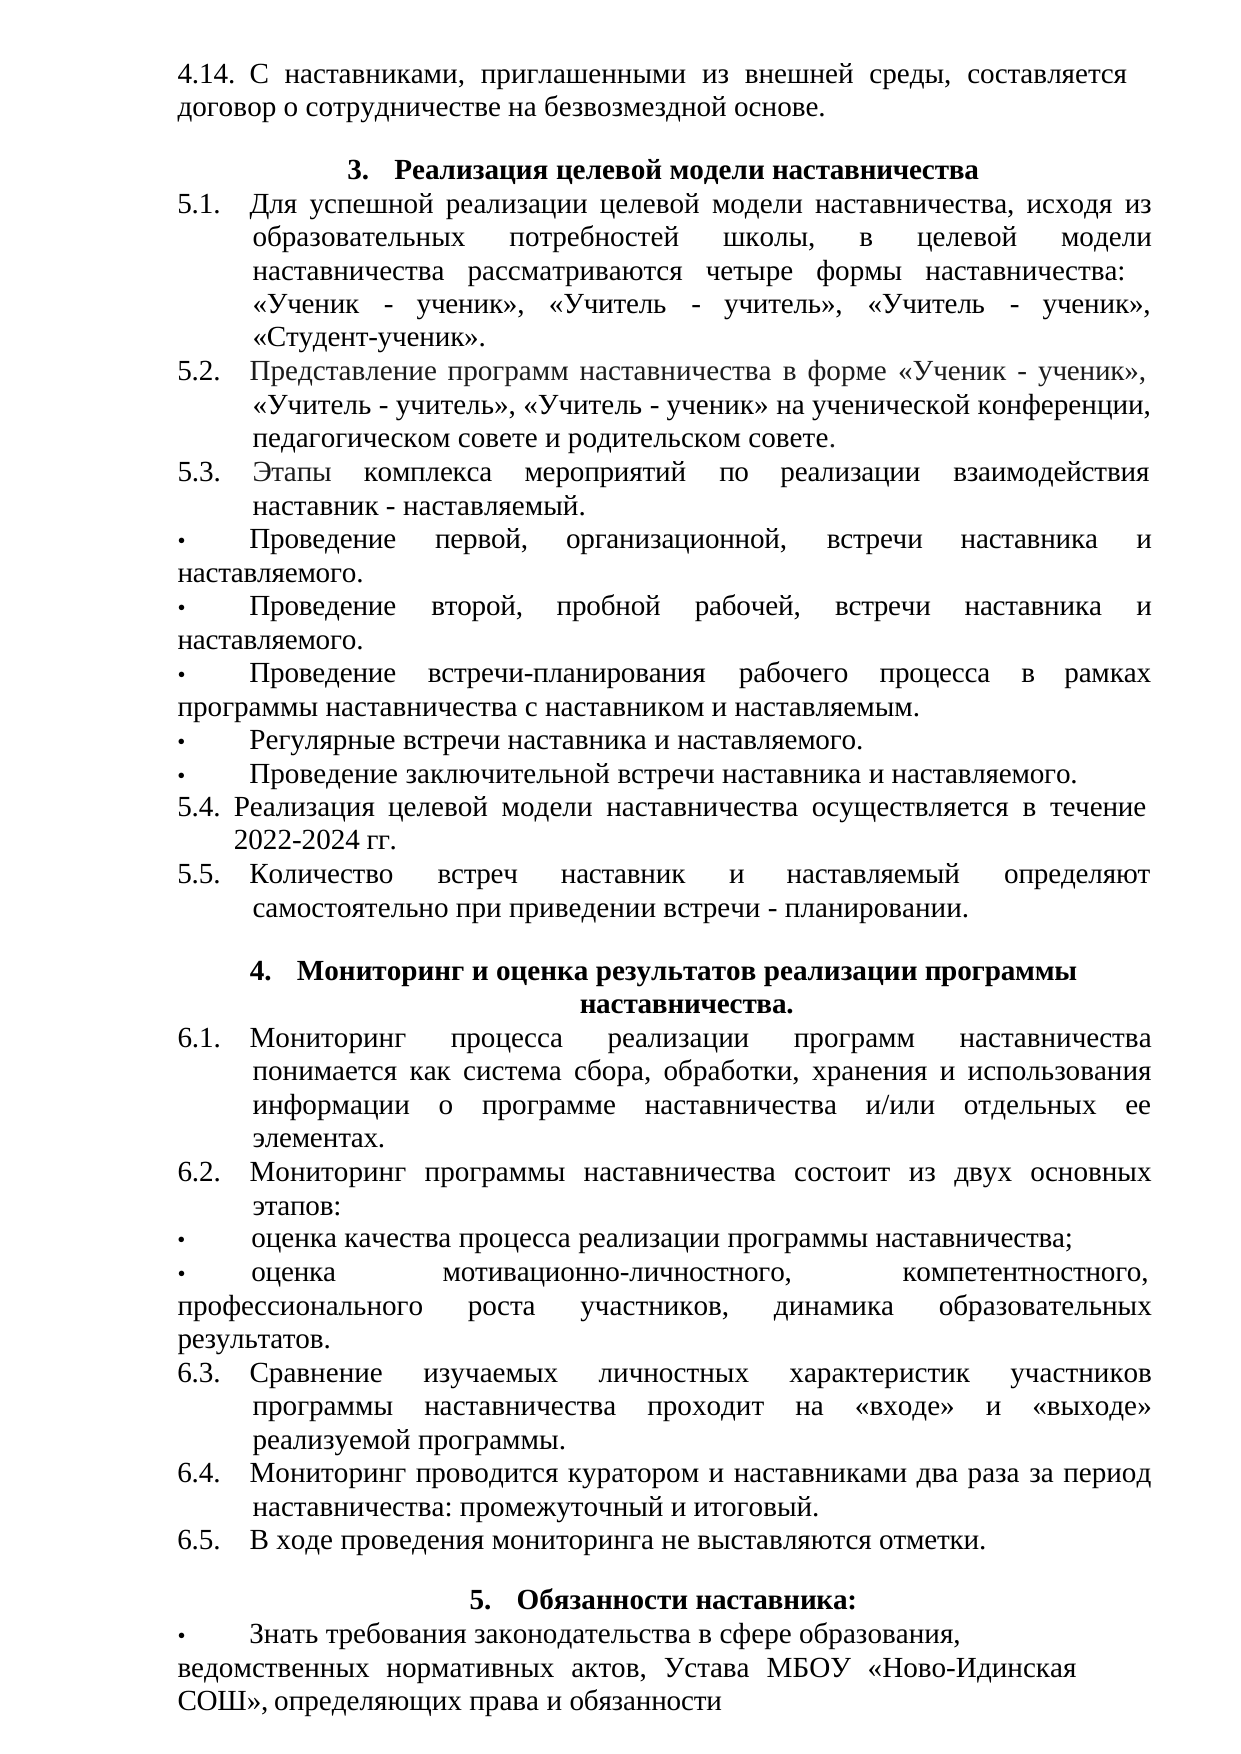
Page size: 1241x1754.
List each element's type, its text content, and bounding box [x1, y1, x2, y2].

list Для успешной реализации целевой модели наставничества, исходя из образовательных потребностей школы, в целевой модели наставничества рассматриваются четыре формы наставничества: [177, 186, 1152, 287]
list Представление программ наставничества в форме «Ученик - ученик», [177, 353, 1163, 387]
list Проведение встречи-планирования рабочего процесса в рамках программы наставничества с наставником и наставляемым. [177, 655, 1152, 722]
subtitle Реализация целевой модели наставничества [347, 153, 1163, 186]
list Мониторинг программы наставничества состоит из двух основных этапов: [177, 1154, 1152, 1221]
list оценка мотивационно-личностного, компетентностного, профессионального роста участников, динамика образовательных результатов. [177, 1254, 1152, 1355]
subtitle Обязанности наставника: [469, 1583, 1163, 1616]
list Реализация целевой модели наставничества осуществляется в течение [177, 789, 1163, 823]
text «Учитель - учитель», «Учитель - ученик» на ученической конференции, педагогическом совете и родительском совете. [252, 387, 1163, 454]
list С наставниками, приглашенными из внешней среды, составляется договор о сотрудничестве на безвозмездной основе. [177, 57, 1152, 123]
list Проведение второй, пробной рабочей, встречи наставника и наставляемого. [177, 588, 1152, 655]
list Этапы комплекса мероприятий по реализации взаимодействия наставник - наставляемый. [177, 454, 1152, 521]
list Проведение первой, организационной, встречи наставника и наставляемого. [177, 521, 1152, 588]
text наставничества. [579, 987, 1163, 1020]
list Проведение заключительной встречи наставника и наставляемого. [177, 756, 1163, 789]
list Регулярные встречи наставника и наставляемого. [177, 722, 1163, 756]
subtitle Мониторинг и оценка результатов реализации программы [249, 953, 1163, 987]
text «Студент-ученик». [252, 320, 1163, 353]
list Мониторинг проводится куратором и наставниками два раза за период наставничества: промежуточный и итоговый. [177, 1456, 1152, 1523]
list В ходе проведения мониторинга не выставляются отметки. [177, 1523, 1163, 1556]
list оценка качества процесса реализации программы наставничества; [177, 1221, 1163, 1254]
text 2022-2024 гг. [233, 823, 1163, 856]
list Мониторинг процесса реализации программ наставничества понимается как система сбора, обработки, хранения и использования информации о программе наставничества и/или отдельных ее элементах. [177, 1020, 1152, 1154]
text «Ученик - ученик», «Учитель - учитель», «Учитель - ученик», [252, 287, 1163, 320]
list Сравнение изучаемых личностных характеристик участников программы наставничества проходит на «входе» и «выходе» реализуемой программы. [177, 1355, 1152, 1456]
list Знать требования законодательства в сфере образования, ведомственных нормативных актов, Устава МБОУ «Ново-Идинская СОШ», определяющих права и обязанности [177, 1616, 1152, 1717]
list Количество встреч наставник и наставляемый определяют самостоятельно при приведении встречи - планировании. [177, 856, 1152, 923]
